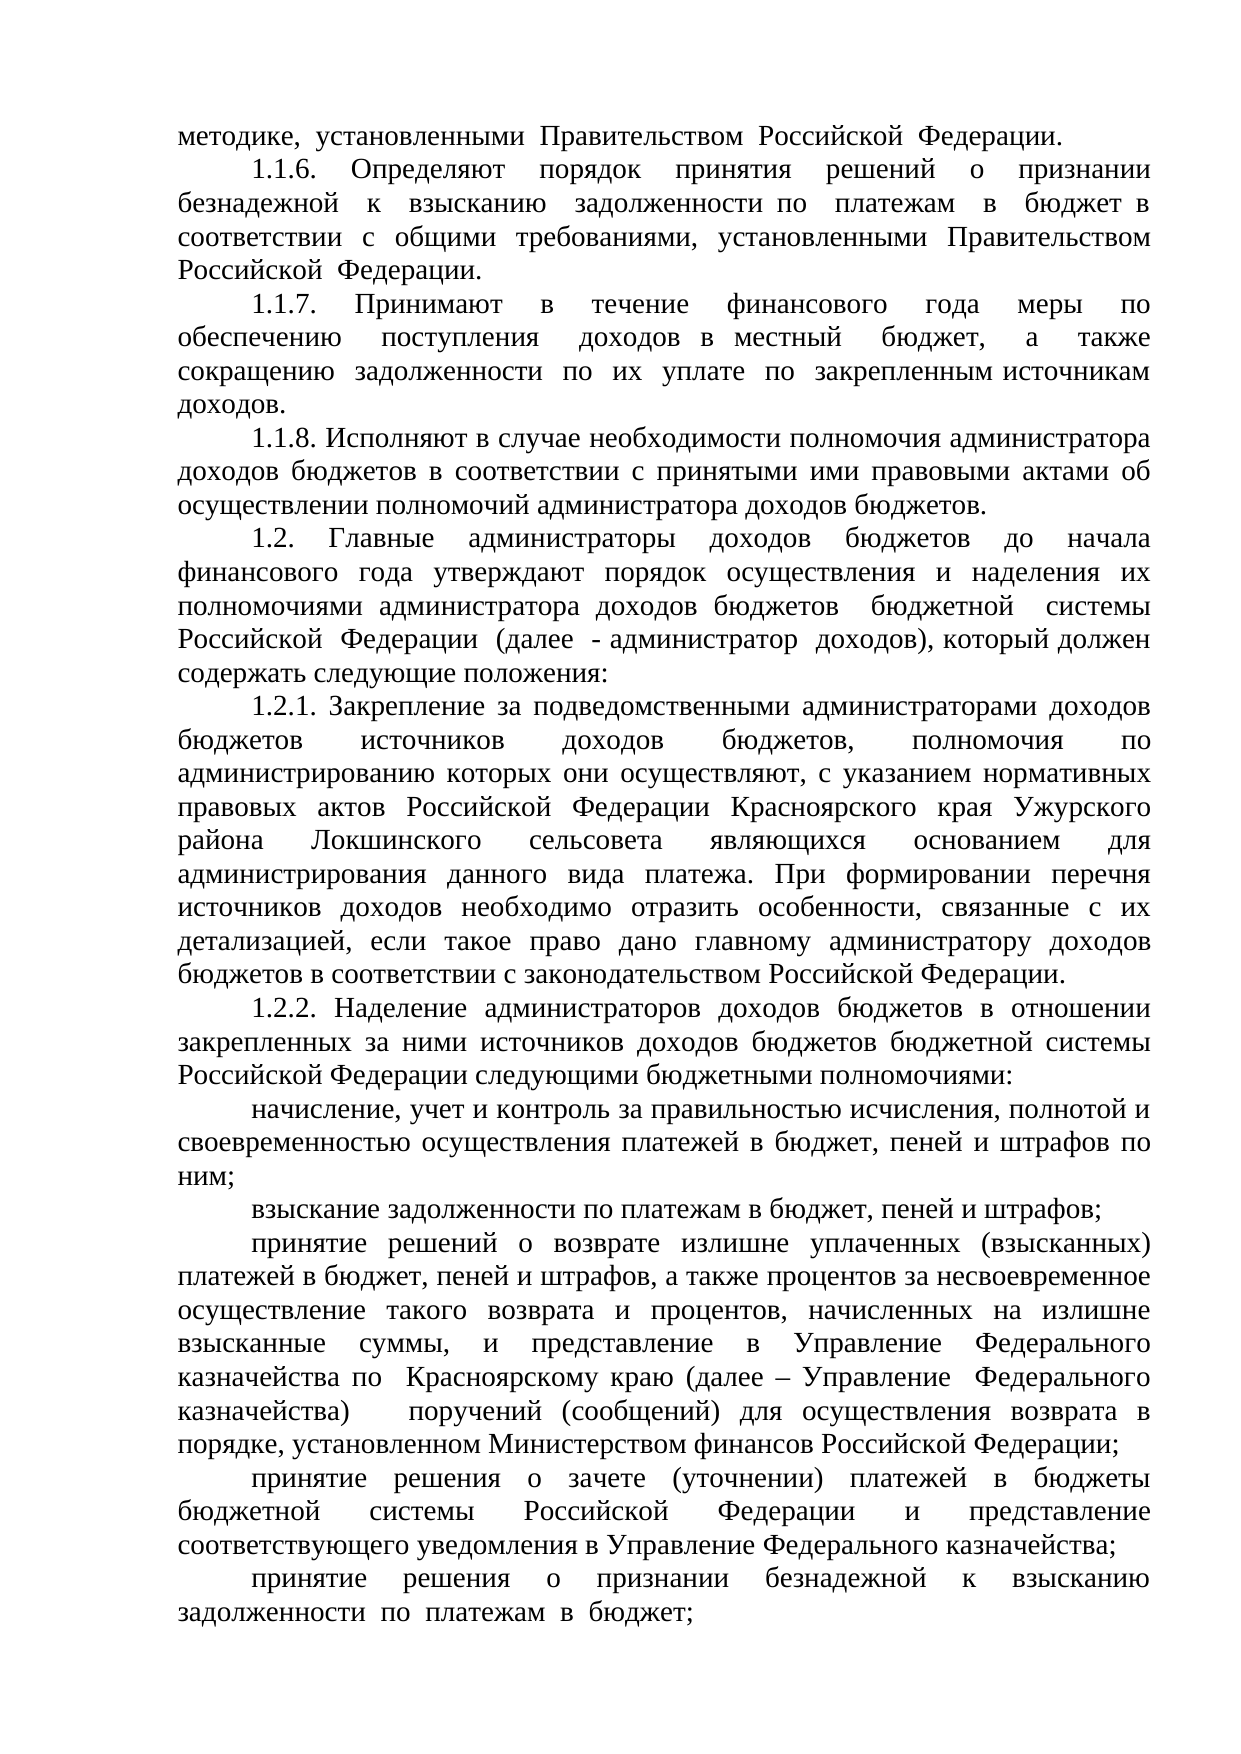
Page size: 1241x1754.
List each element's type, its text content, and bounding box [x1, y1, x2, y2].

text принятие решений о возврате излишне уплаченных (взысканных) платежей в бюджет, пеней и штрафов, а также процентов за несвоевременное осуществление такого возврата и процентов, начисленных на излишне взысканные суммы, и представление в Управление Федерального казначейства по Красноярскому краю (далее – Управление Федерального казначейства) поручений (сообщений) для осуществления возврата в порядке, установленном Министерством финансов Российской Федерации; [177, 1225, 1152, 1460]
text 1.1.8. Исполняют в случае необходимости полномочия администратора доходов бюджетов в соответствии с принятыми ими правовыми актами об осуществлении полномочий администратора доходов бюджетов. [177, 420, 1152, 521]
text 1.1.7. Принимают в течение финансового года меры по обеспечению поступления доходов в местный бюджет, а также сокращению задолженности по их уплате по закрепленным источникам доходов. [177, 286, 1152, 420]
text начисление, учет и контроль за правильностью исчисления, полнотой и своевременностью осуществления платежей в бюджет, пеней и штрафов по ним; [177, 1091, 1152, 1191]
text взыскание задолженности по платежам в бюджет, пеней и штрафов; [177, 1191, 1152, 1225]
text 1.2.2. Наделение администраторов доходов бюджетов в отношении закрепленных за ними источников доходов бюджетов бюджетной системы Российской Федерации следующими бюджетными полномочиями: [177, 990, 1152, 1091]
text принятие решения о признании безнадежной к взысканию задолженности по платежам в бюджет; [177, 1560, 1152, 1627]
text 1.1.6. Определяют порядок принятия решений о признании безнадежной к взысканию задолженности по платежам в бюджет в соответствии с общими требованиями, установленными Правительством Российской Федерации. [177, 152, 1152, 286]
text принятие решения о зачете (уточнении) платежей в бюджеты бюджетной системы Российской Федерации и представление соответствующего уведомления в Управление Федерального казначейства; [177, 1460, 1152, 1560]
text 1.2.1. Закрепление за подведомственными администраторами доходов бюджетов источников доходов бюджетов, полномочия по администрированию которых они осуществляют, с указанием нормативных правовых актов Российской Федерации Красноярского края Ужурского района Локшинского сельсовета являющихся основанием для администрирования данного вида платежа. При формировании перечня источников доходов необходимо отразить особенности, связанные с их детализацией, если такое право дано главному администратору доходов бюджетов в соответствии с законодательством Российской Федерации. [177, 688, 1152, 990]
text 1.2. Главные администраторы доходов бюджетов до начала финансового года утверждают порядок осуществления и наделения их полномочиями администратора доходов бюджетов бюджетной системы Российской Федерации (далее - администратор доходов), который должен содержать следующие положения: [177, 521, 1152, 688]
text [177, 118, 1152, 152]
